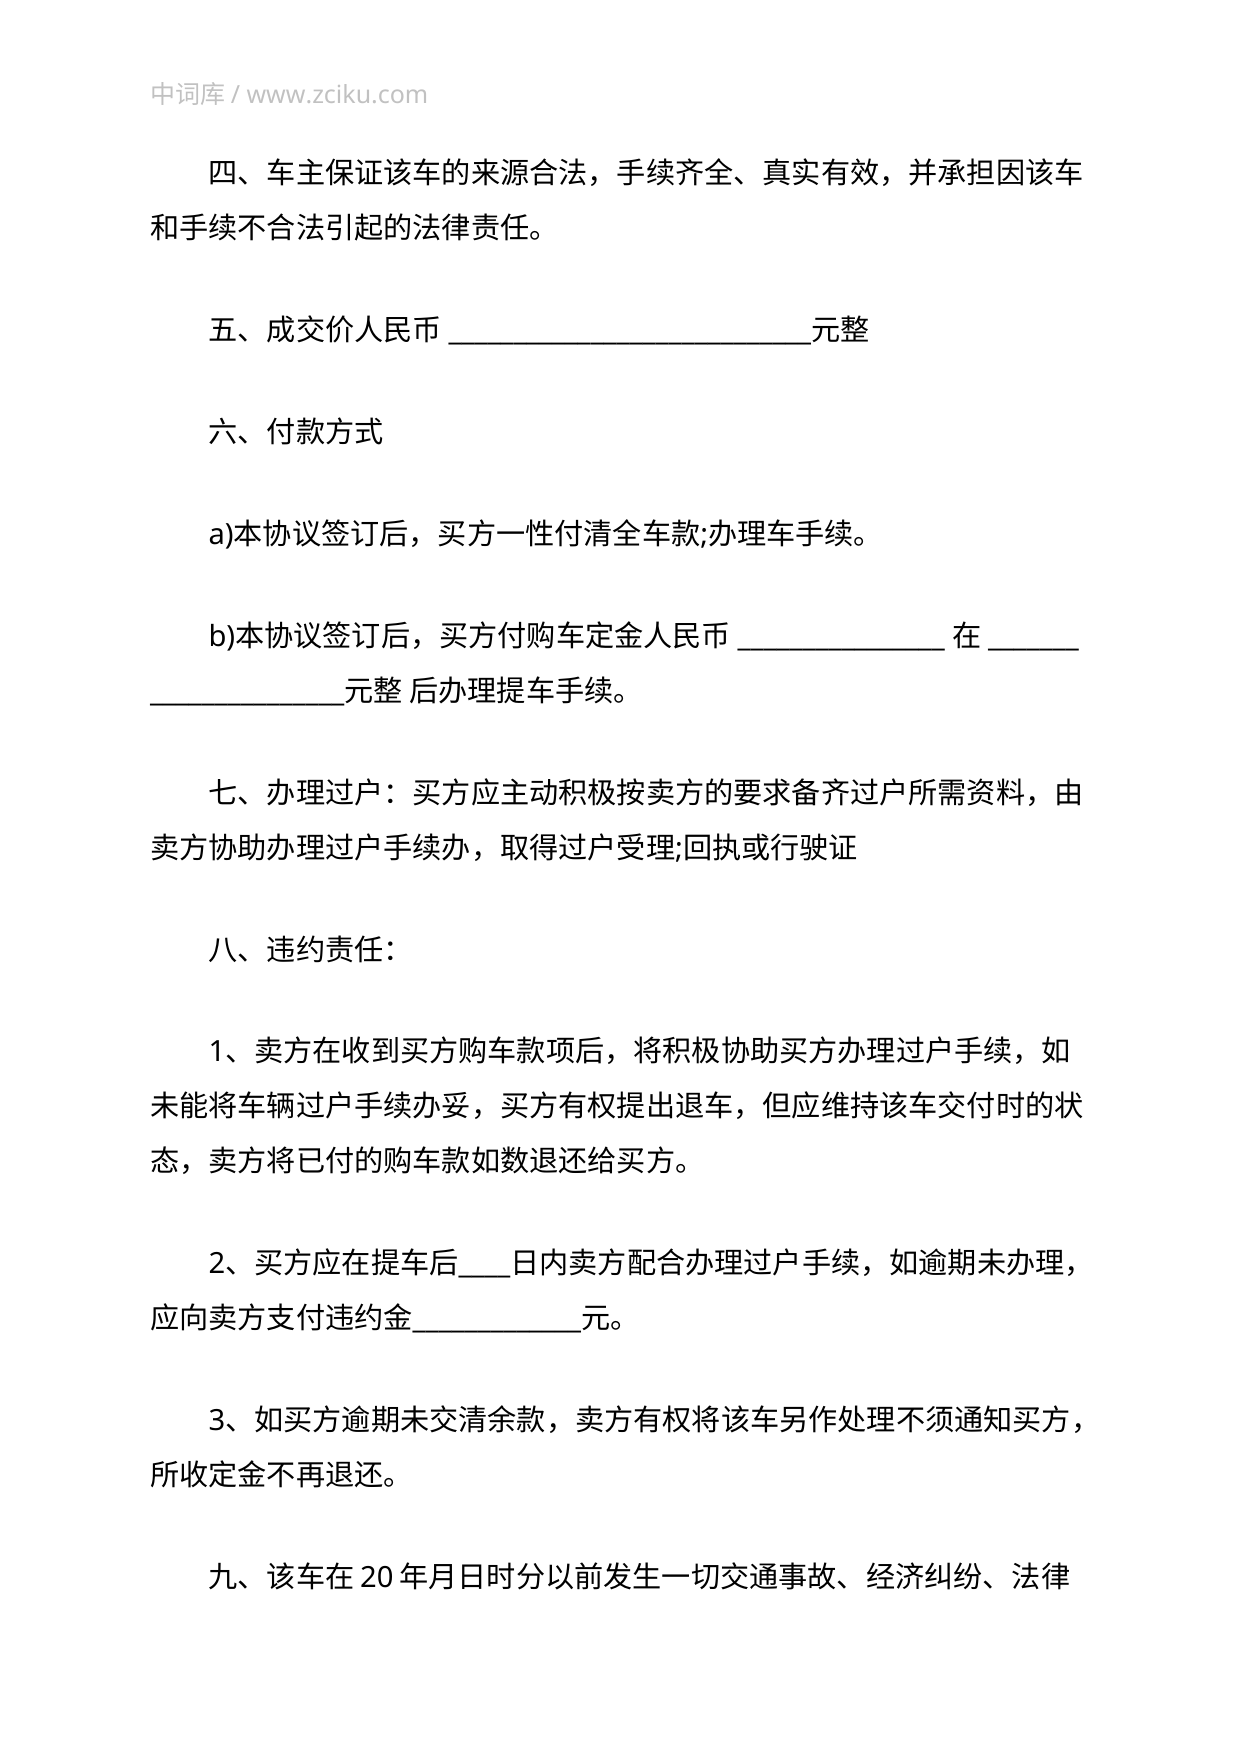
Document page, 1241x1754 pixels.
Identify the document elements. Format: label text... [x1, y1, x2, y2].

text 3、如买方逾期未交清余款，卖方有权将该车另作处理不须通知买方，所收定金不再退还。 [150, 1397, 1090, 1494]
text 六、付款方式 [150, 409, 1090, 451]
text 1、卖方在收到买方购车款项后，将积极协助买方办理过户手续，如未能将车辆过户手续办妥，买方有权提出退车，但应维持该车交付时的状态，卖方将已付的购车款如数退还给买方。 [150, 1028, 1090, 1180]
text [150, 1553, 1090, 1596]
text 七、办理过户：买方应主动积极按卖方的要求备齐过户所需资料，由卖方协助办理过户手续办，取得过户受理;回执或行驶证 [150, 769, 1090, 867]
text 五、成交价人民币 ____________________________元整 [150, 307, 1090, 349]
text 2、买方应在提车后____日内卖方配合办理过户手续，如逾期未办理，应向卖方支付违约金_____________元。 [150, 1240, 1090, 1337]
text 八、违约责任： [150, 926, 1090, 968]
text b)本协议签订后，买方付购车定金人民币 ________________ 在 ______________________元整 后办理提车手续。 [150, 612, 1090, 710]
text a)本协议签订后，买方一性付清全车款;办理车手续。 [150, 510, 1090, 553]
text 四、车主保证该车的来源合法，手续齐全、真实有效，并承担因该车和手续不合法引起的法律责任。 [150, 150, 1090, 247]
